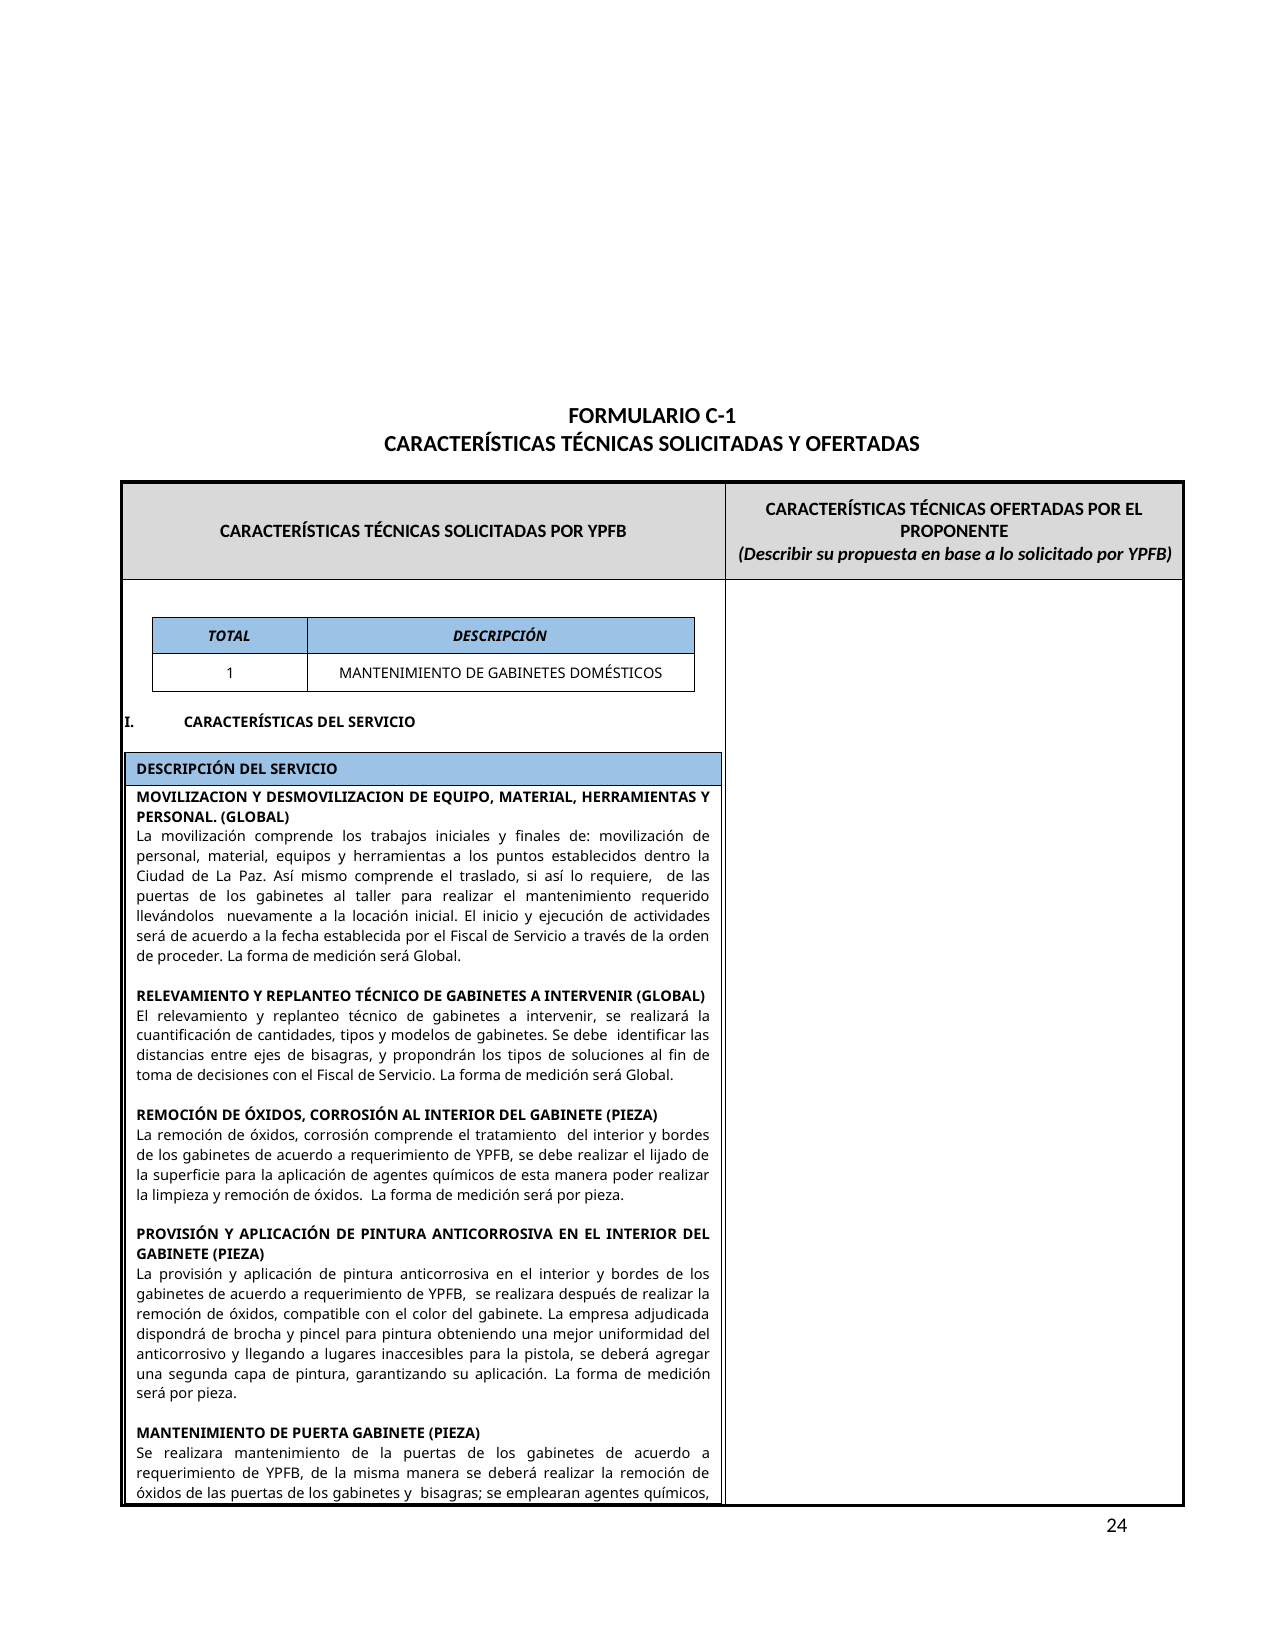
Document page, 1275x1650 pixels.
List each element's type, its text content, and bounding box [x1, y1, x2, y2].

text FORMULARIO C-1 [177, 401, 1127, 429]
table_header CARACTERÍSTICAS TÉCNICAS SOLICITADAS POR YPFB [123, 484, 725, 579]
table_cell [726, 580, 1182, 1504]
table_header CARACTERÍSTICAS TÉCNICAS OFERTADAS POR EL PROPONENTE (Describir su propuesta en base a lo solicitado por YPFB) [726, 484, 1182, 579]
table_cell CARACTERÍSTICAS DEL SERVICIO [123, 580, 725, 1504]
text CARACTERÍSTICAS TÉCNICAS SOLICITADAS Y OFERTADAS [177, 429, 1127, 457]
